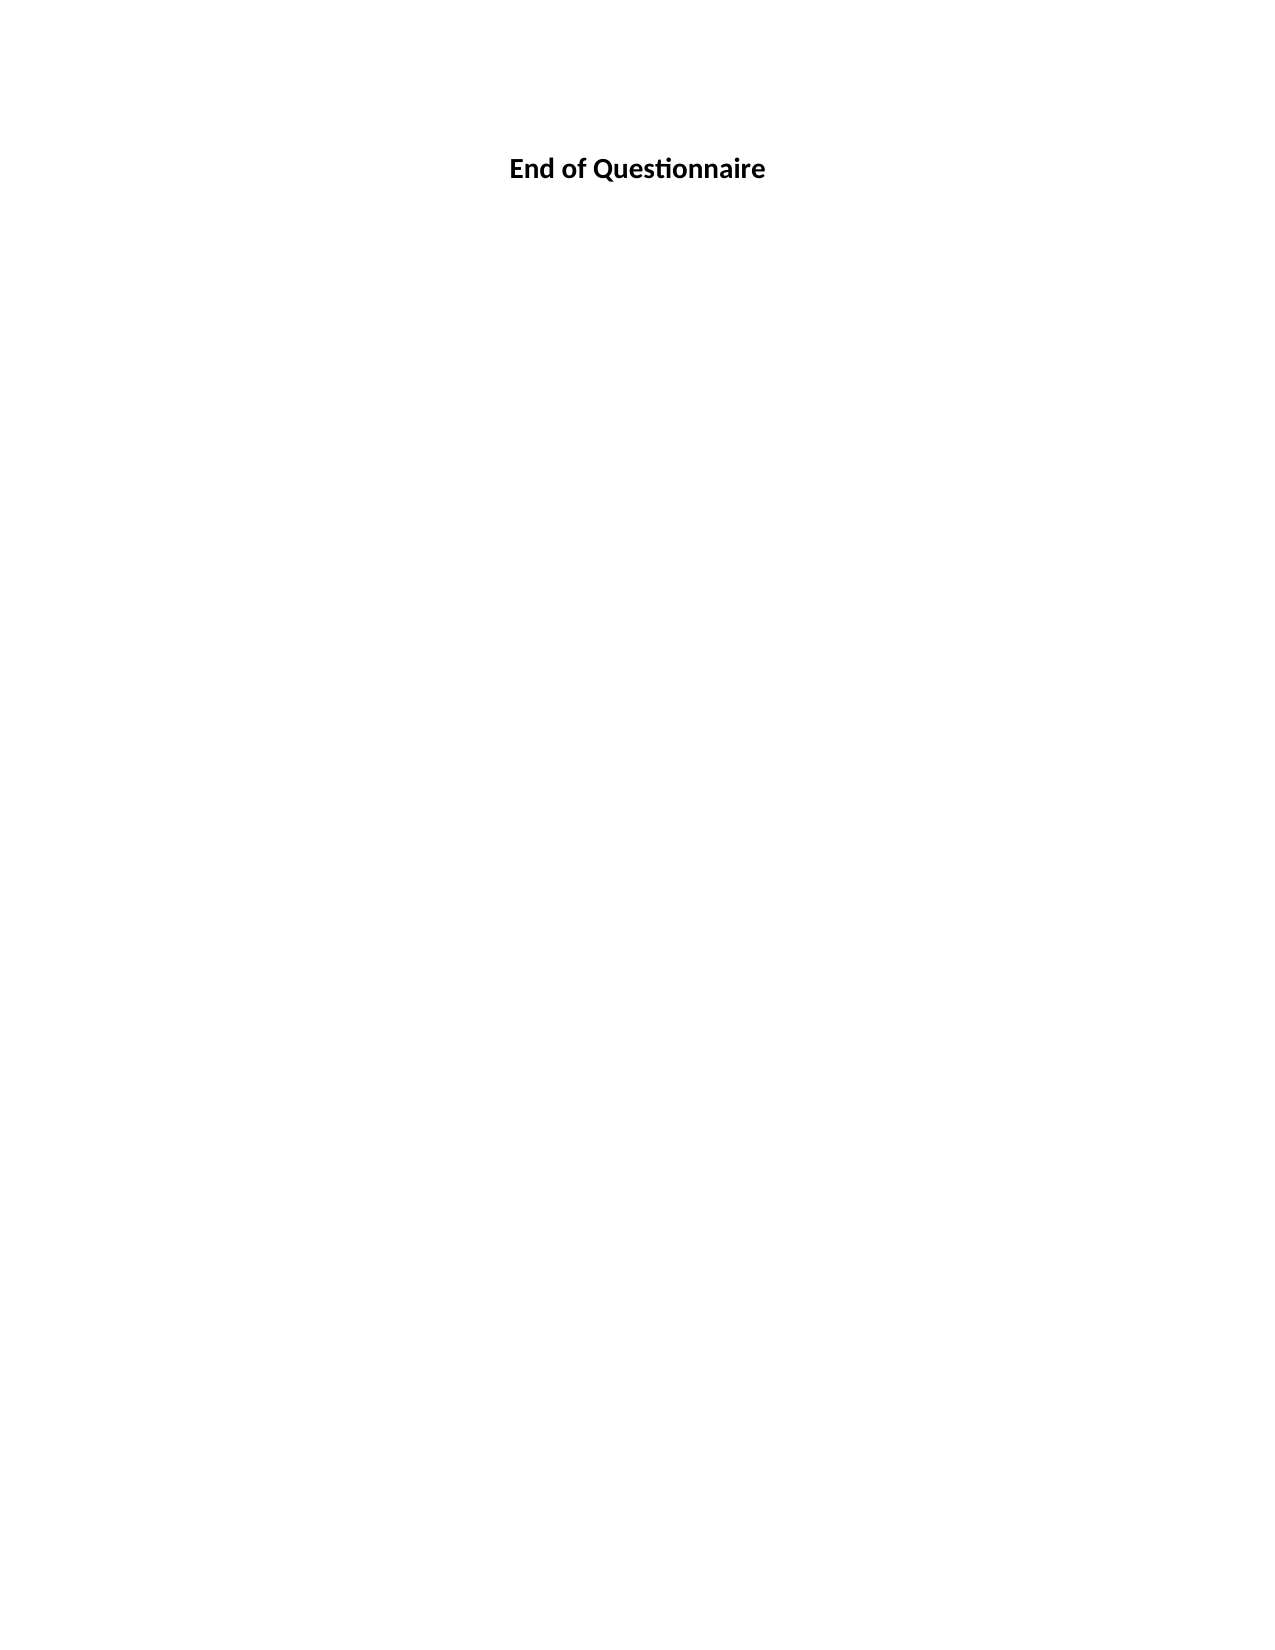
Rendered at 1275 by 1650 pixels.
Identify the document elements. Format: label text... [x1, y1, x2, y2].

text End of Questionnaire [150, 150, 1125, 186]
